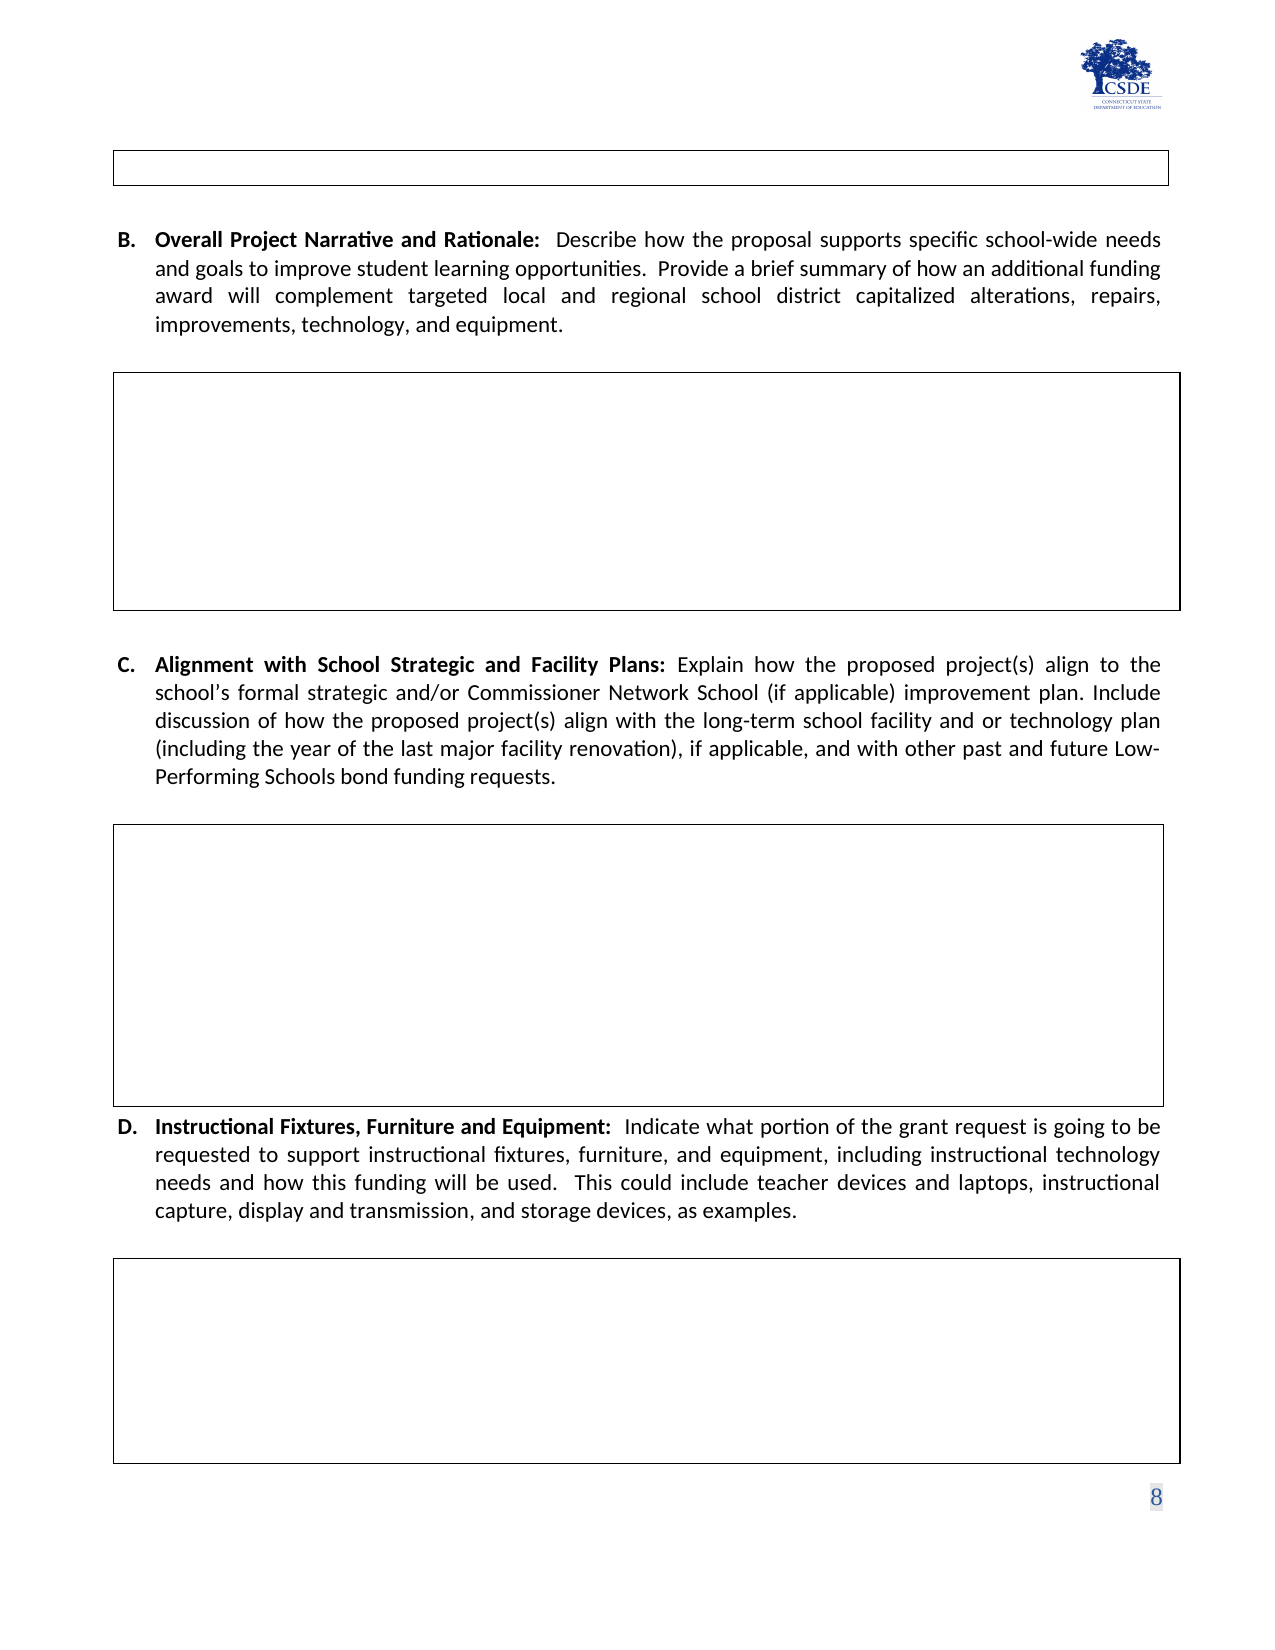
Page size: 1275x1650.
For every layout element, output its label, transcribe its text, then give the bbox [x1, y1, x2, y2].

list Alignment with School Strategic and Facility Plans: Explain how the proposed project(s) align to the school’s formal strategic and/or Commissioner Network School (if applicable) improvement plan. Include discussion of how the proposed project(s) align with the long-term school facility and or technology plan (including the year of the last major facility renovation), if applicable, and with other past and future Low-Performing Schools bond funding requests. [117, 650, 1162, 790]
table_header [114, 825, 1163, 1106]
table_header [114, 373, 1179, 609]
picture [1080, 39, 1163, 109]
list Instructional Fixtures, Furniture and Equipment: Indicate what portion of the grant request is going to be requested to support instructional fixtures, furniture, and equipment, including instructional technology needs and how this funding will be used. This could include teacher devices and laptops, instructional capture, display and transmission, and storage devices, as examples. [117, 1112, 1162, 1224]
table_header [114, 1259, 1179, 1462]
table_header [114, 151, 1168, 185]
list Overall Project Narrative and Rationale: Describe how the proposal supports specific school-wide needs and goals to improve student learning opportunities. Provide a brief summary of how an additional funding award will complement targeted local and regional school district capitalized alterations, repairs, improvements, technology, and equipment. [117, 226, 1162, 338]
